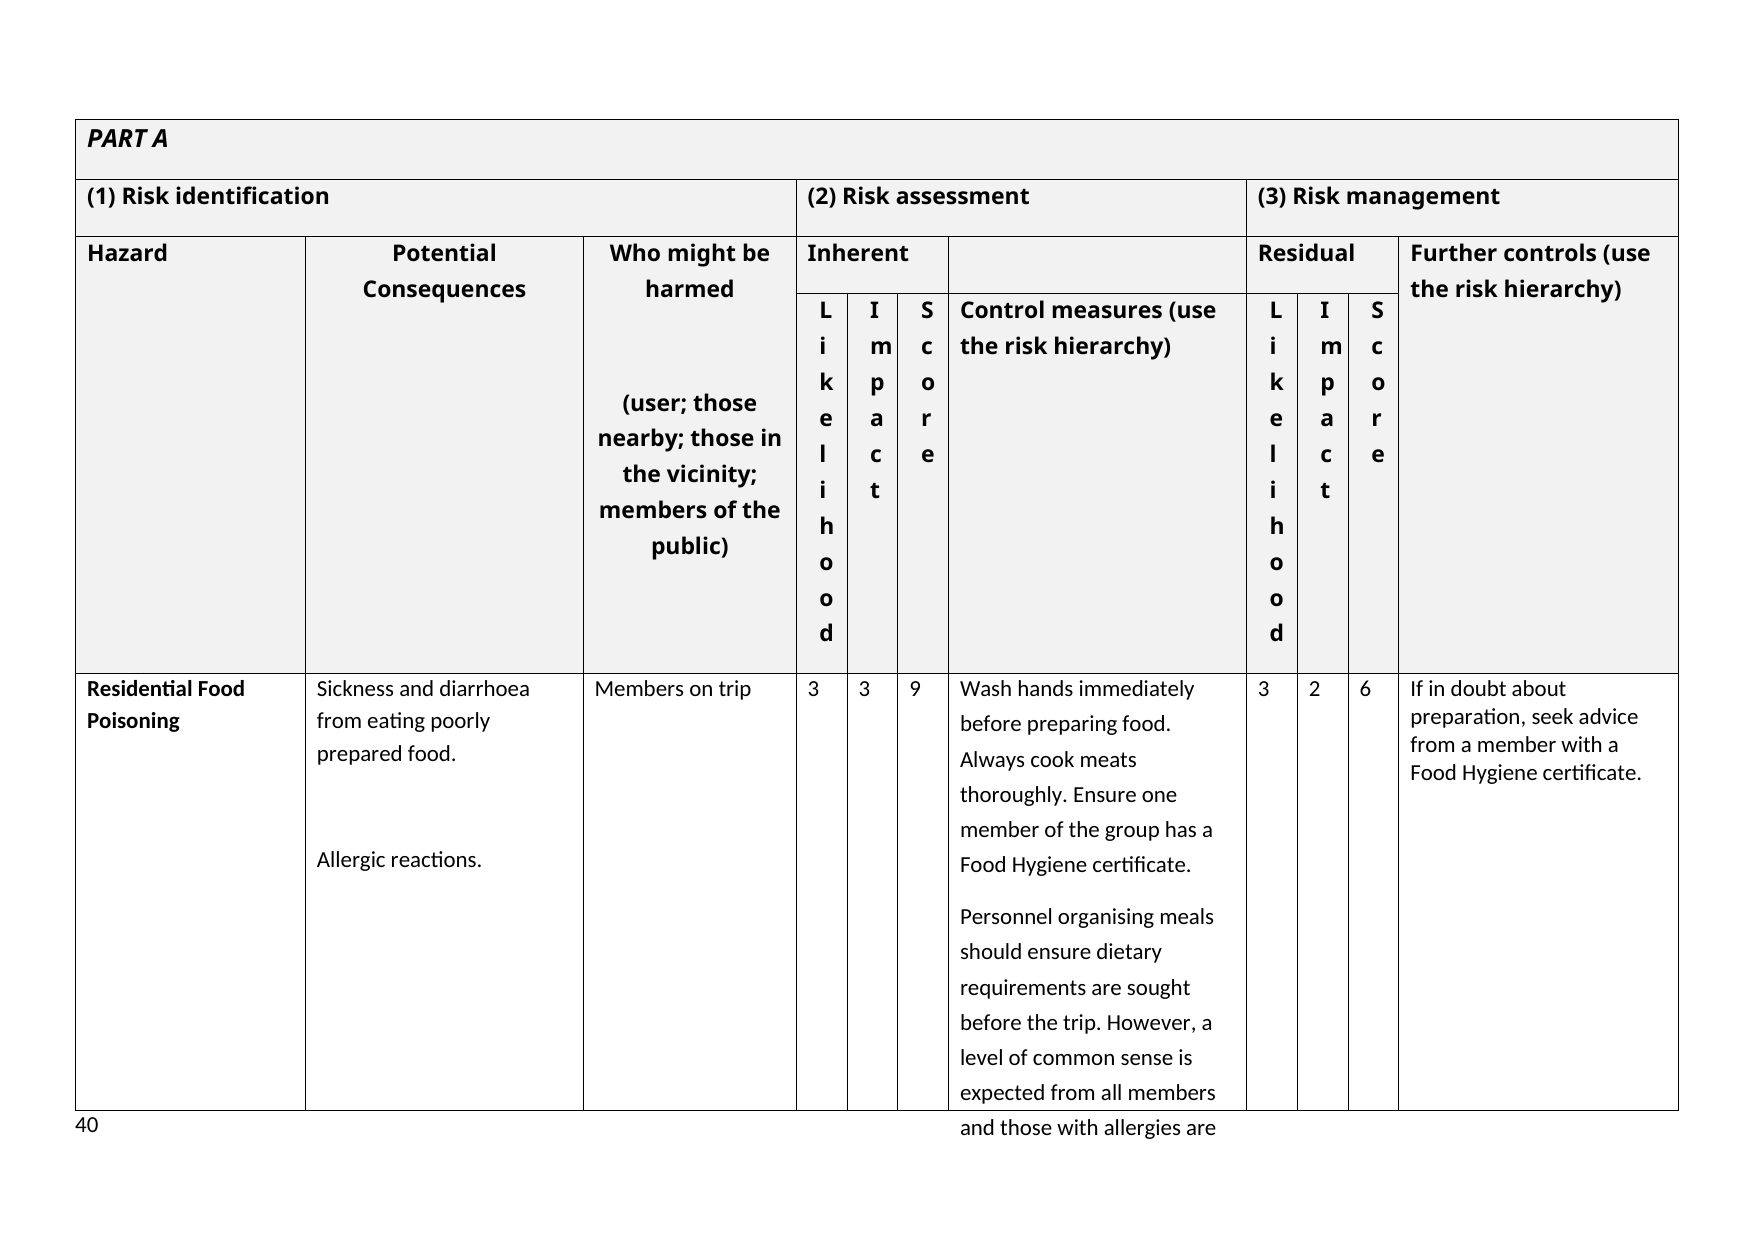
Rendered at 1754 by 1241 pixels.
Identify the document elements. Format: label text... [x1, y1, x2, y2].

table_cell Wash hands immediately before preparing food. Always cook meats thoroughly. Ensure one member of the group has a Food Hygiene certificate. Personnel organising meals should ensure dietary requirements are sought before the trip. However, a level of common sense is expected from all members and those with allergies are also responsible for checking the meals before consuming and to bring medication to all trips. [949, 674, 1246, 1110]
table_header PART A [76, 120, 1678, 179]
table_cell Residual [1247, 237, 1398, 293]
table_cell 3 [848, 674, 897, 1110]
table_cell (1) Risk identification [76, 180, 796, 236]
table_cell Likelihood [1247, 294, 1297, 673]
table_cell Potential Consequences [306, 237, 583, 673]
table_cell 6 [1349, 674, 1398, 1110]
table_cell (3) Risk management [1247, 180, 1678, 236]
table_cell 9 [898, 674, 948, 1110]
table_cell Sickness and diarrhoea from eating poorly prepared food. Allergic reactions. [306, 674, 583, 1110]
table_cell Members on trip [584, 674, 796, 1110]
table_cell If in doubt about preparation, seek advice from a member with a Food Hygiene certificate. [1399, 674, 1678, 1110]
table_cell Score [1349, 294, 1398, 673]
table_cell Hazard [76, 237, 305, 673]
table_cell Impact [1298, 294, 1348, 673]
table_cell Score [898, 294, 948, 673]
table_cell Further controls (use the risk hierarchy) [1399, 237, 1678, 673]
table_cell Likelihood [797, 294, 847, 673]
table_cell (2) Risk assessment [797, 180, 1246, 236]
table_cell Control measures (use the risk hierarchy) [949, 294, 1246, 673]
table_cell 3 [1247, 674, 1297, 1110]
table_cell Who might be harmed (user; those nearby; those in the vicinity; members of the public) [584, 237, 796, 673]
table_cell Residential Food Poisoning [76, 674, 305, 1110]
table_cell Impact [848, 294, 897, 673]
table_cell [949, 237, 1246, 293]
table_cell Inherent [797, 237, 948, 293]
table_cell 3 [797, 674, 847, 1110]
table_cell 2 [1298, 674, 1348, 1110]
